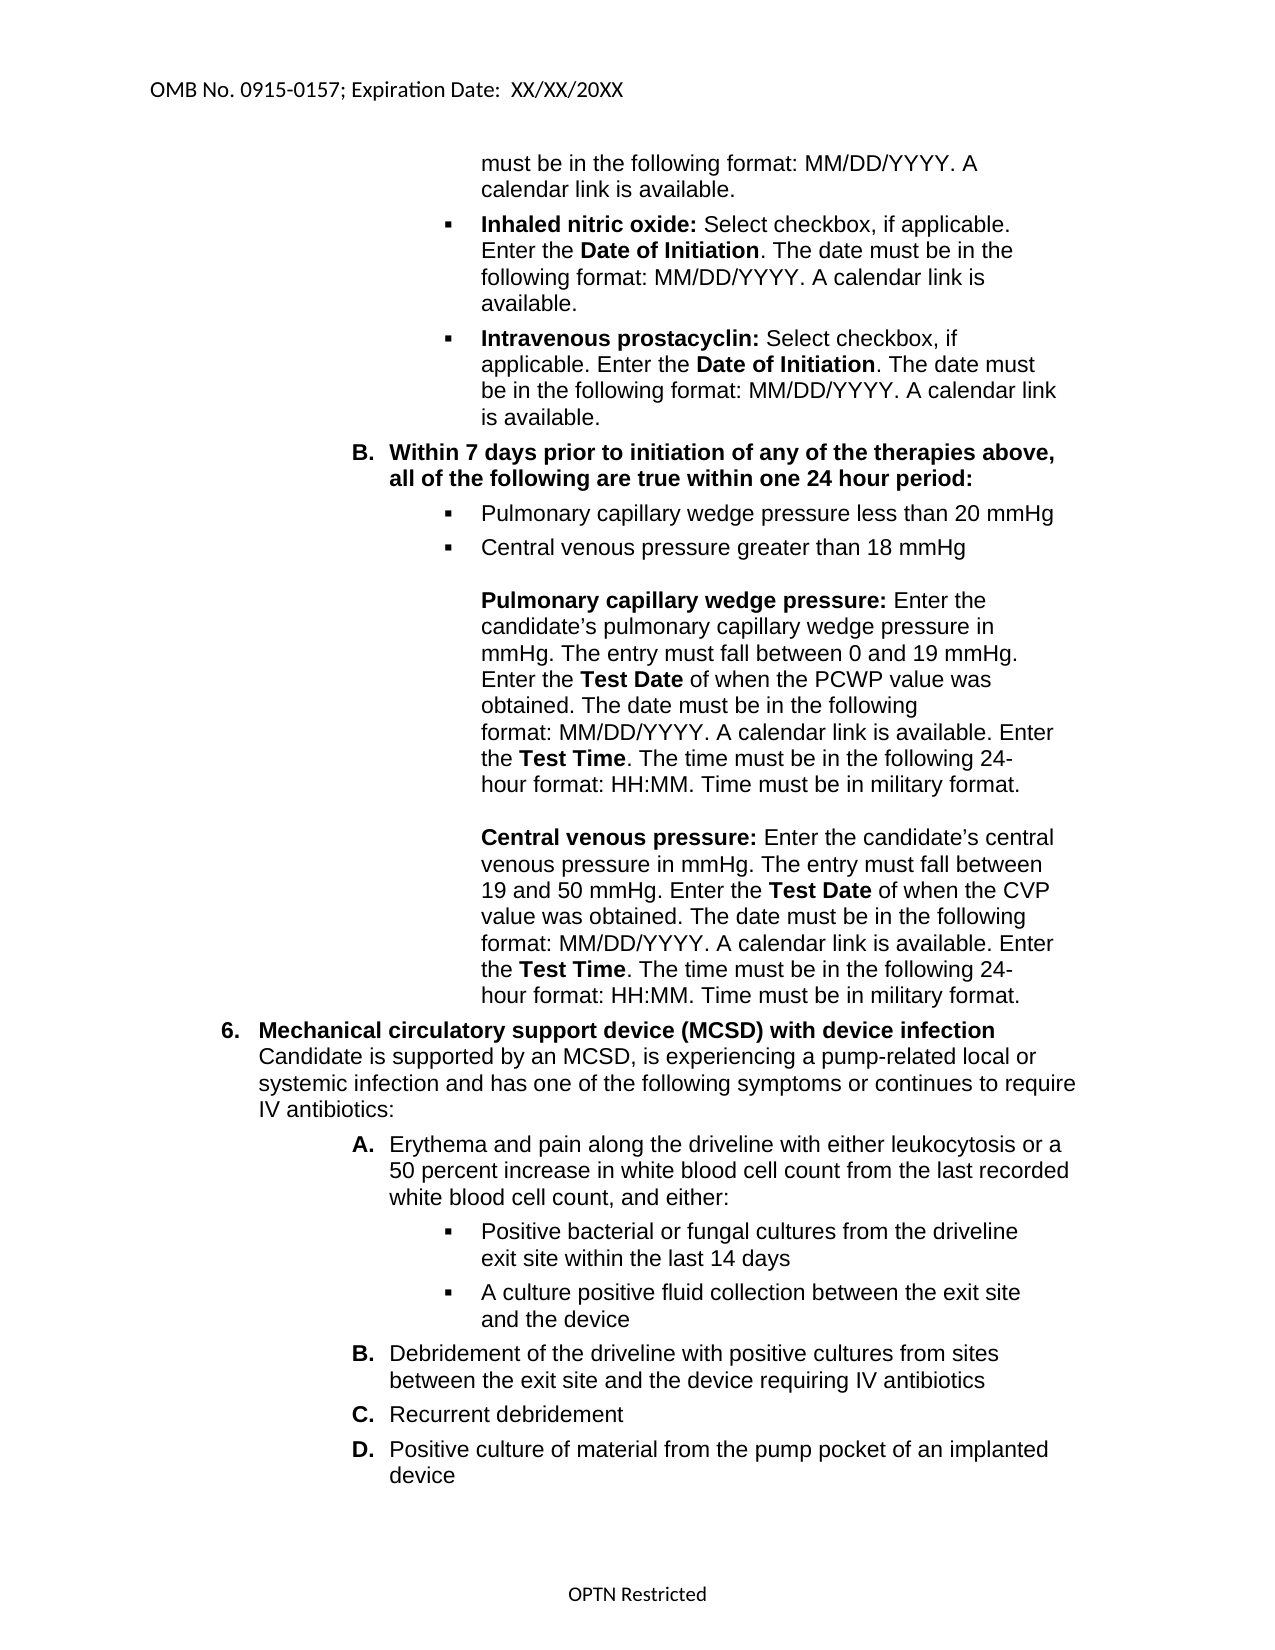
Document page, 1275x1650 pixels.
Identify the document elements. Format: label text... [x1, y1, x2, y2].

list Intravenous prostacyclin: Select checkbox, if applicable. Enter the Date of Initiation. The date must be in the following format: MM/DD/YYYY. A calendar link is available. [443, 325, 1058, 430]
list Debridement of the driveline with positive cultures from sites between the exit site and the device requiring IV antibiotics [352, 1340, 1075, 1393]
list Positive culture of material from the pump pocket of an implanted device [352, 1436, 1075, 1489]
list Pulmonary capillary wedge pressure less than 20 mmHg [443, 499, 1058, 526]
list Recurrent debridement [352, 1401, 1075, 1428]
list Within 7 days prior to initiation of any of the therapies above, all of the following are true within one 24 hour period: [352, 438, 1075, 491]
list A culture positive fluid collection between the exit site and the device [443, 1279, 1058, 1332]
list Central venous pressure greater than 18 mmHg Pulmonary capillary wedge pressure: Enter the candidate’s pulmonary capillary wedge pressure in mmHg. The entry must fall between 0 and 19 mmHg. Enter the Test Date of when the PCWP value was obtained. The date must be in the following format: MM/DD/YYYY. A calendar link is available. Enter the Test Time. The time must be in the following 24-hour format: HH:MM. Time must be in military format. Central venous pressure: Enter the candidate’s central venous pressure in mmHg. The entry must fall between 19 and 50 mmHg. Enter the Test Date of when the CVP value was obtained. The date must be in the following format: MM/DD/YYYY. A calendar link is available. Enter the Test Time. The time must be in the following 24-hour format: HH:MM. Time must be in military format. [443, 534, 1058, 1009]
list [443, 150, 1058, 203]
list Positive bacterial or fungal cultures from the driveline exit site within the last 14 days [443, 1218, 1058, 1271]
list Mechanical circulatory support device (MCSD) with device infection Candidate is supported by an MCSD, is experiencing a pump-related local or systemic infection and has one of the following symptoms or continues to require IV antibiotics: [221, 1017, 1092, 1122]
list Erythema and pain along the driveline with either leukocytosis or a 50 percent increase in white blood cell count from the last recorded white blood cell count, and either: [352, 1131, 1075, 1210]
list Inhaled nitric oxide: Select checkbox, if applicable. Enter the Date of Initiation. The date must be in the following format: MM/DD/YYYY. A calendar link is available. [443, 211, 1058, 316]
